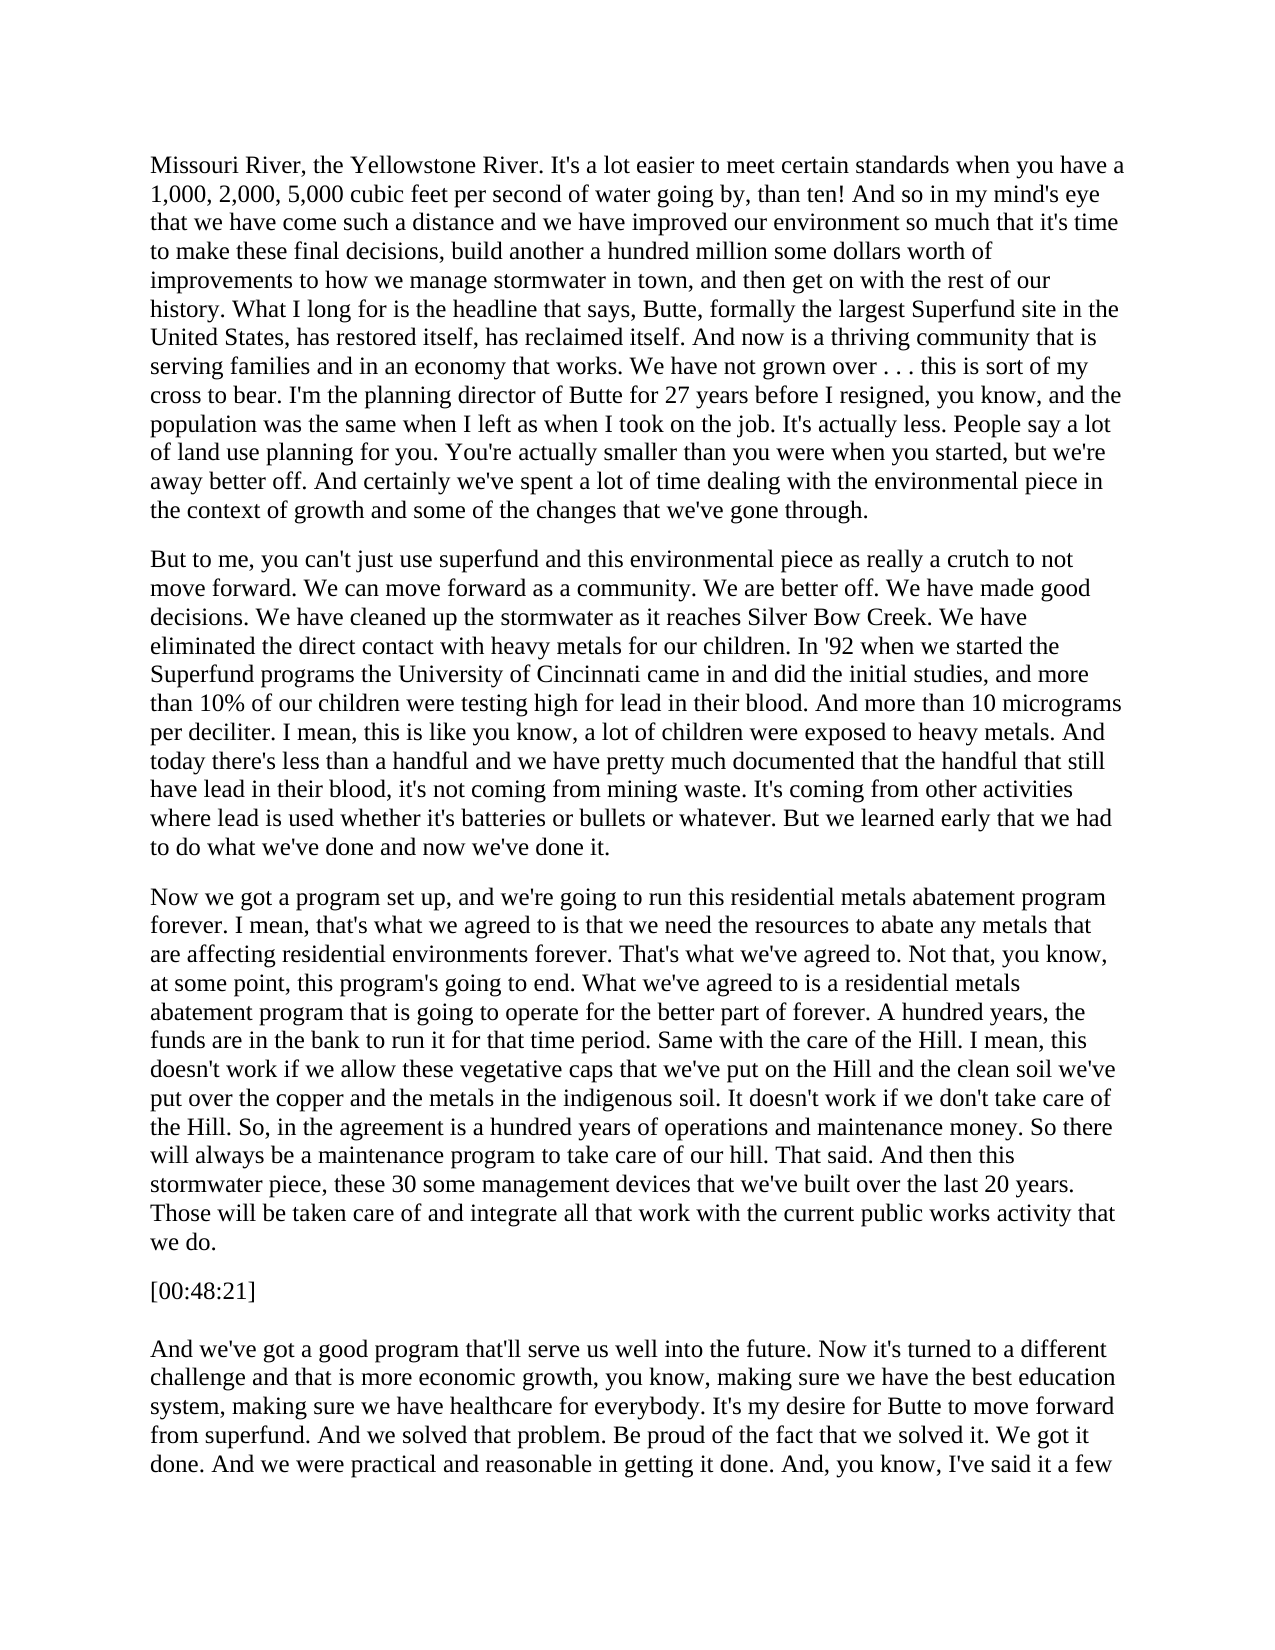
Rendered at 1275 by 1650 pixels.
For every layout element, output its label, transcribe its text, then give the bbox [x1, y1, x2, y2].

text But to me, you can't just use superfund and this environmental piece as really a crutch to not move forward. We can move forward as a community. We are better off. We have made good decisions. We have cleaned up the stormwater as it reaches Silver Bow Creek. We have eliminated the direct contact with heavy metals for our children. In '92 when we started the Superfund programs the University of Cincinnati came in and did the initial studies, and more than 10% of our children were testing high for lead in their blood. And more than 10 micrograms per deciliter. I mean, this is like you know, a lot of children were exposed to heavy metals. And today there's less than a handful and we have pretty much documented that the handful that still have lead in their blood, it's not coming from mining waste. It's coming from other activities where lead is used whether it's batteries or bullets or whatever. But we learned early that we had to do what we've done and now we've done it. [150, 544, 1125, 861]
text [150, 1276, 1125, 1477]
text Now we got a program set up, and we're going to run this residential metals abatement program forever. I mean, that's what we agreed to is that we need the resources to abate any metals that are affecting residential environments forever. That's what we've agreed to. Not that, you know, at some point, this program's going to end. What we've agreed to is a residential metals abatement program that is going to operate for the better part of forever. A hundred years, the funds are in the bank to run it for that time period. Same with the care of the Hill. I mean, this doesn't work if we allow these vegetative caps that we've put on the Hill and the clean soil we've put over the copper and the metals in the indigenous soil. It doesn't work if we don't take care of the Hill. So, in the agreement is a hundred years of operations and maintenance money. So there will always be a maintenance program to take care of our hill. That said. And then this stormwater piece, these 30 some management devices that we've built over the last 20 years. Those will be taken care of and integrate all that work with the current public works activity that we do. [150, 882, 1125, 1255]
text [150, 150, 1125, 524]
